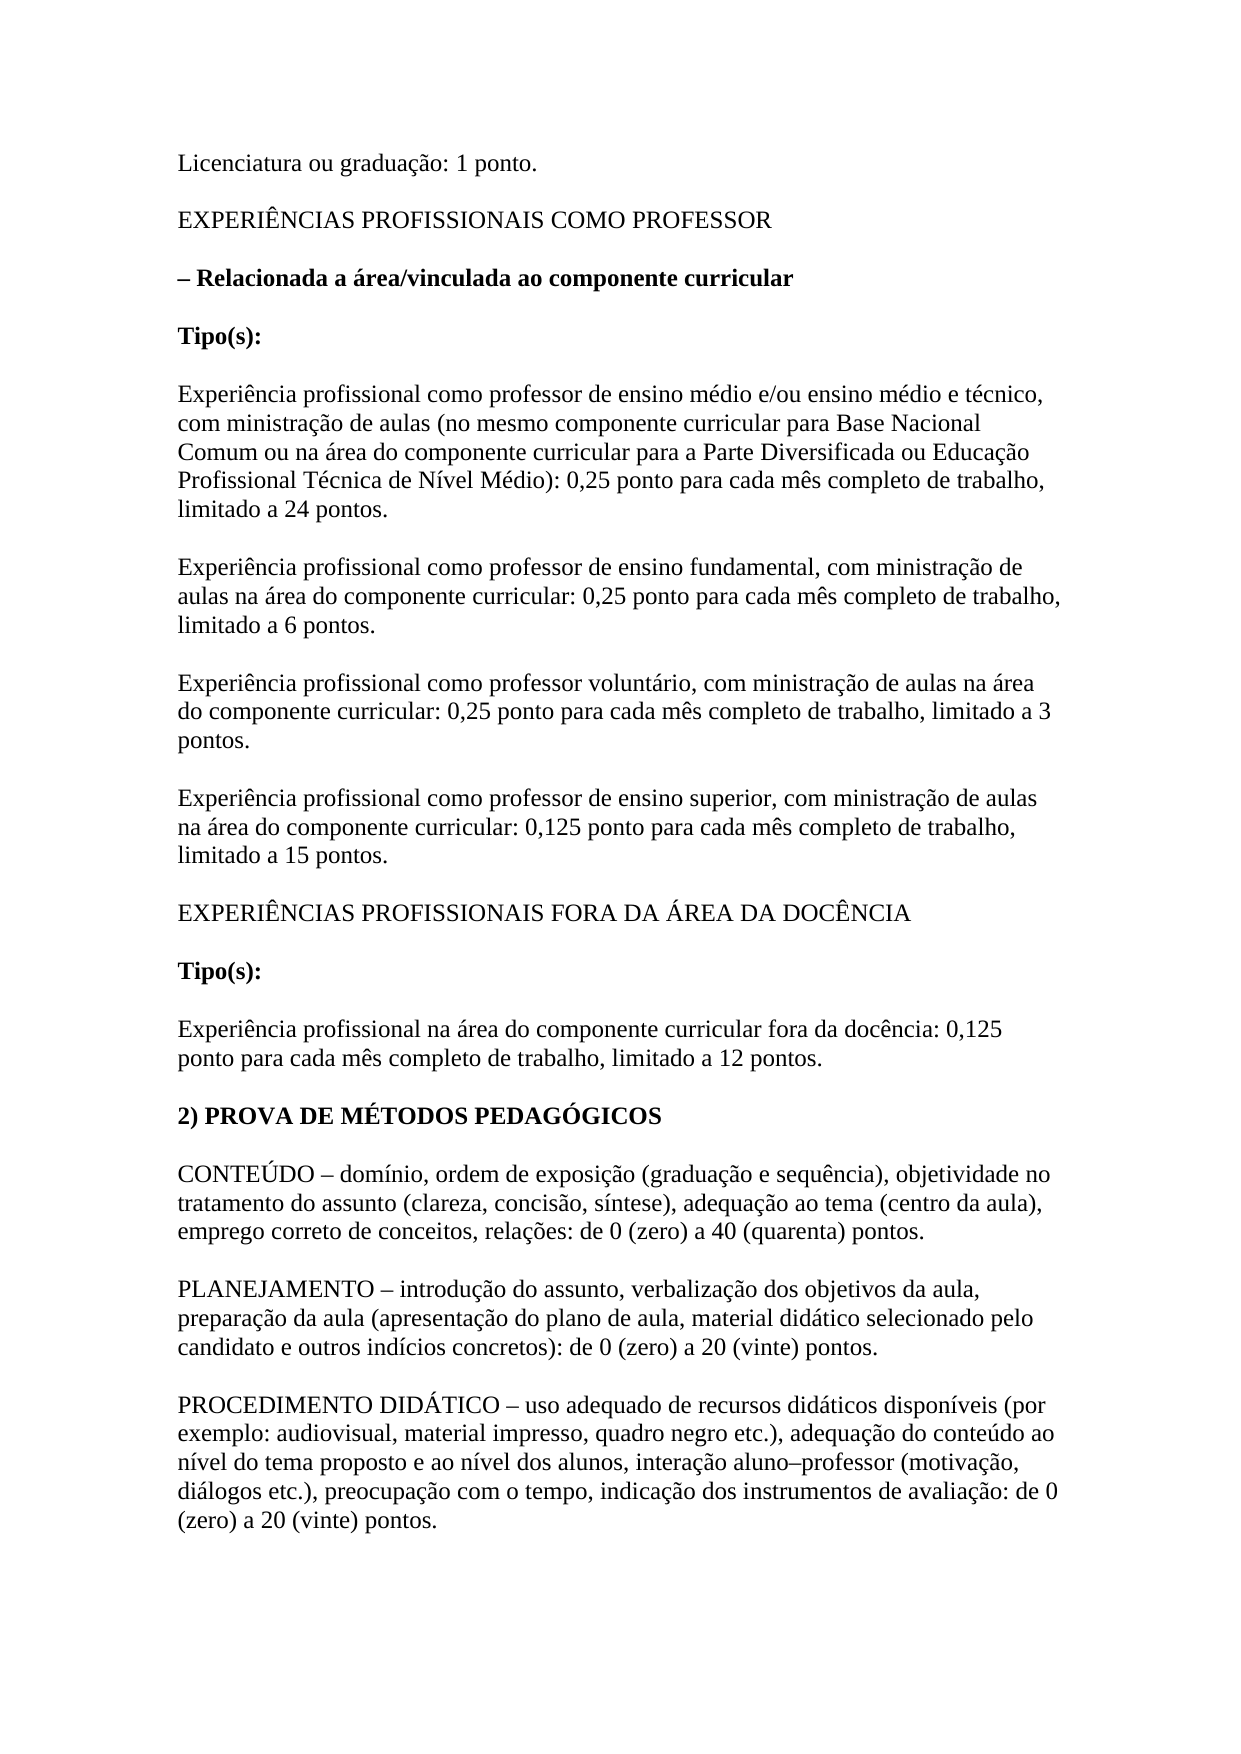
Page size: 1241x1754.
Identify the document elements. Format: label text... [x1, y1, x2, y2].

text Experiência profissional como professor voluntário, com ministração de aulas na área do componente curricular: 0,25 ponto para cada mês completo de trabalho, limitado a 3 pontos. [177, 668, 1063, 754]
text EXPERIÊNCIAS PROFISSIONAIS COMO PROFESSOR [177, 206, 1063, 234]
text Experiência profissional na área do componente curricular fora da docência: 0,125 ponto para cada mês completo de trabalho, limitado a 12 pontos. [177, 1014, 1063, 1072]
text Experiência profissional como professor de ensino superior, com ministração de aulas na área do componente curricular: 0,125 ponto para cada mês completo de trabalho, limitado a 15 pontos. [177, 783, 1063, 869]
text CONTEÚDO – domínio, ordem de exposição (graduação e sequência), objetividade no tratamento do assunto (clareza, concisão, síntese), adequação ao tema (centro da aula), emprego correto de conceitos, relações: de 0 (zero) a 40 (quarenta) pontos. [177, 1159, 1063, 1245]
text Experiência profissional como professor de ensino médio e/ou ensino médio e técnico, com ministração de aulas (no mesmo componente curricular para Base Nacional Comum ou na área do componente curricular para a Parte Diversificada ou Educação Profissional Técnica de Nível Médio): 0,25 ponto para cada mês completo de trabalho, limitado a 24 pontos. [177, 379, 1063, 523]
text Licenciatura ou graduação: 1 ponto. [177, 148, 1063, 176]
text Experiência profissional como professor de ensino fundamental, com ministração de aulas na área do componente curricular: 0,25 ponto para cada mês completo de trabalho, limitado a 6 pontos. [177, 552, 1063, 638]
text PROCEDIMENTO DIDÁTICO – uso adequado de recursos didáticos disponíveis (por exemplo: audiovisual, material impresso, quadro negro etc.), adequação do conteúdo ao nível do tema proposto e ao nível dos alunos, interação aluno–professor (motivação, diálogos etc.), preocupação com o tempo, indicação dos instrumentos de avaliação: de 0 (zero) a 20 (vinte) pontos. [177, 1390, 1063, 1533]
text Tipo(s): [177, 321, 1063, 350]
text 2) PROVA DE MÉTODOS PEDAGÓGICOS [177, 1101, 1063, 1130]
text – Relacionada a área/vinculada ao componente curricular [177, 263, 1063, 292]
text Tipo(s): [177, 956, 1063, 985]
text EXPERIÊNCIAS PROFISSIONAIS FORA DA ÁREA DA DOCÊNCIA [177, 898, 1063, 927]
text PLANEJAMENTO – introdução do assunto, verbalização dos objetivos da aula, preparação da aula (apresentação do plano de aula, material didático selecionado pelo candidato e outros indícios concretos): de 0 (zero) a 20 (vinte) pontos. [177, 1274, 1063, 1361]
